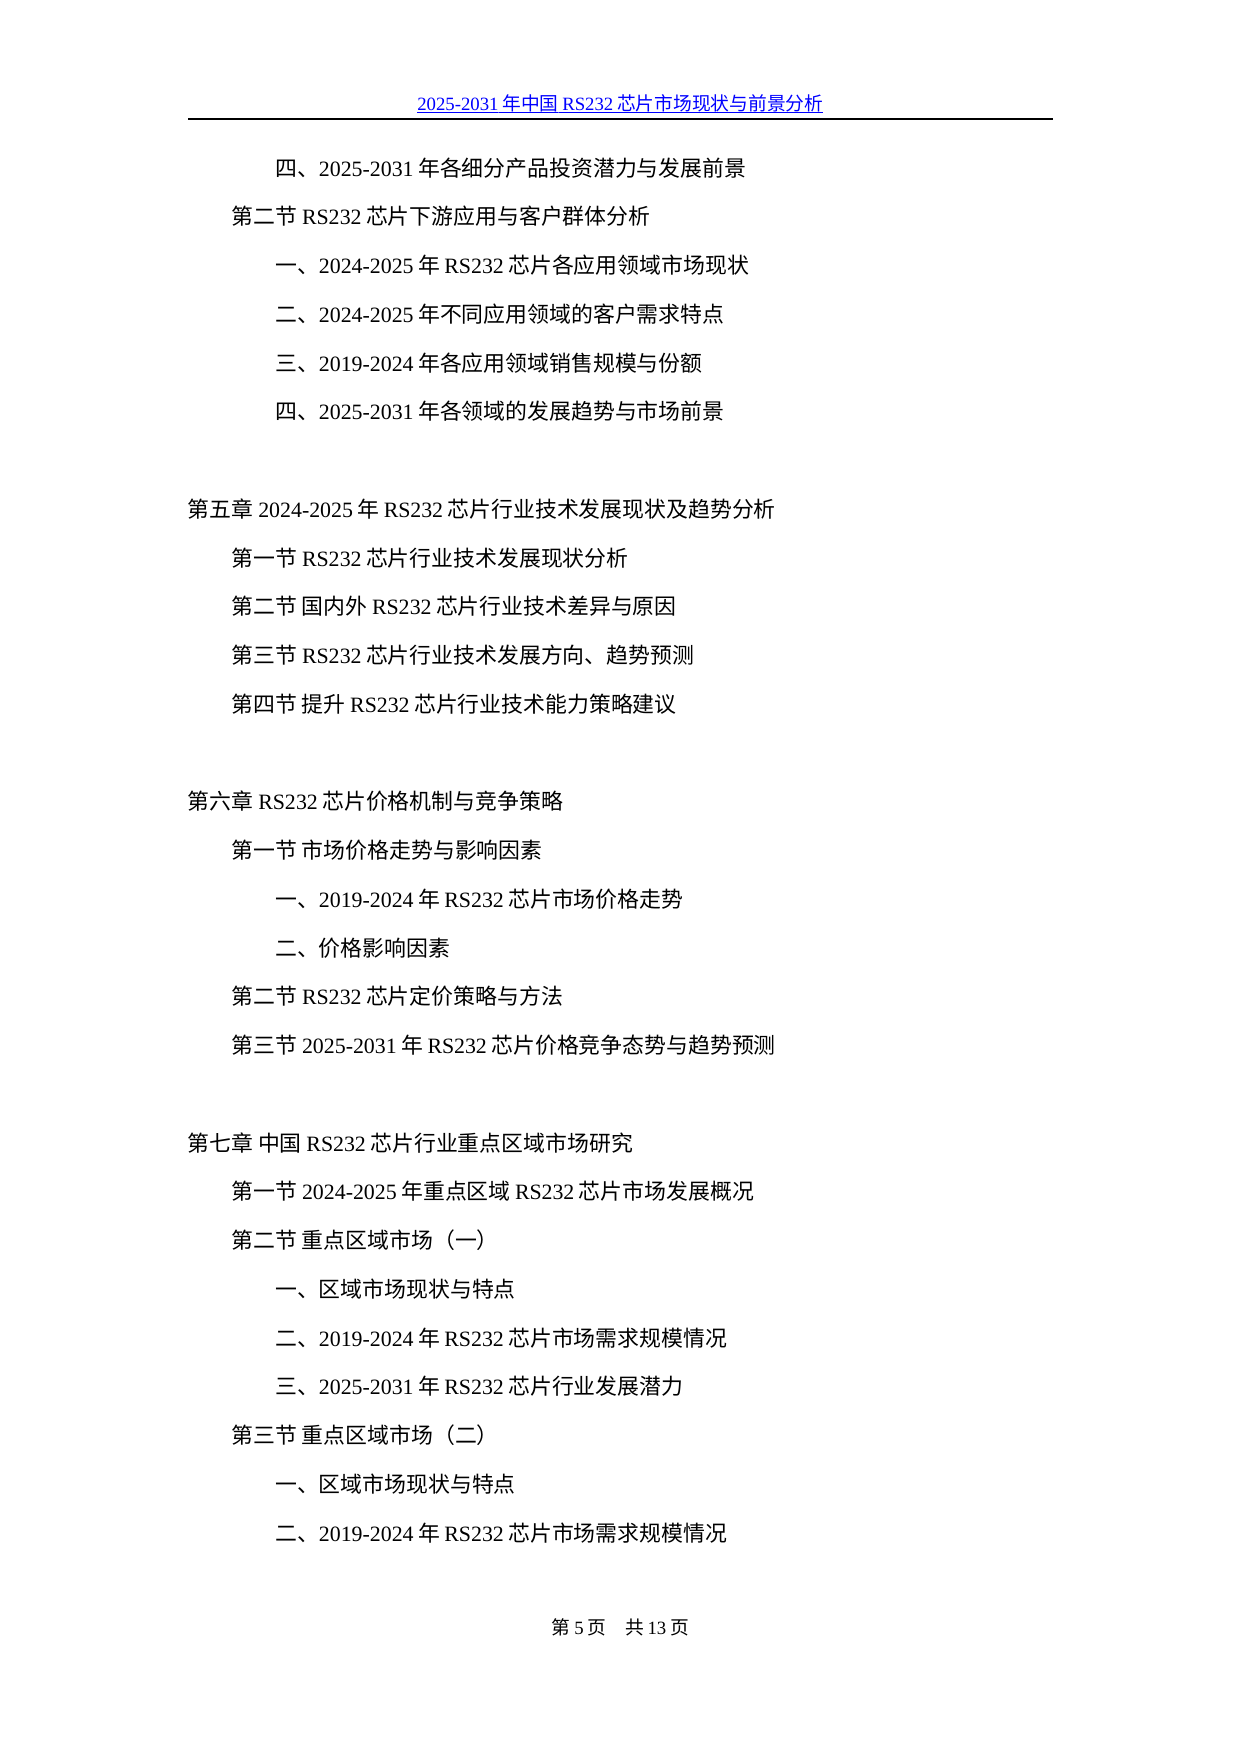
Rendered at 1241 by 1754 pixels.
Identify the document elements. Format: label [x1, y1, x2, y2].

text [187, 150, 1053, 1548]
